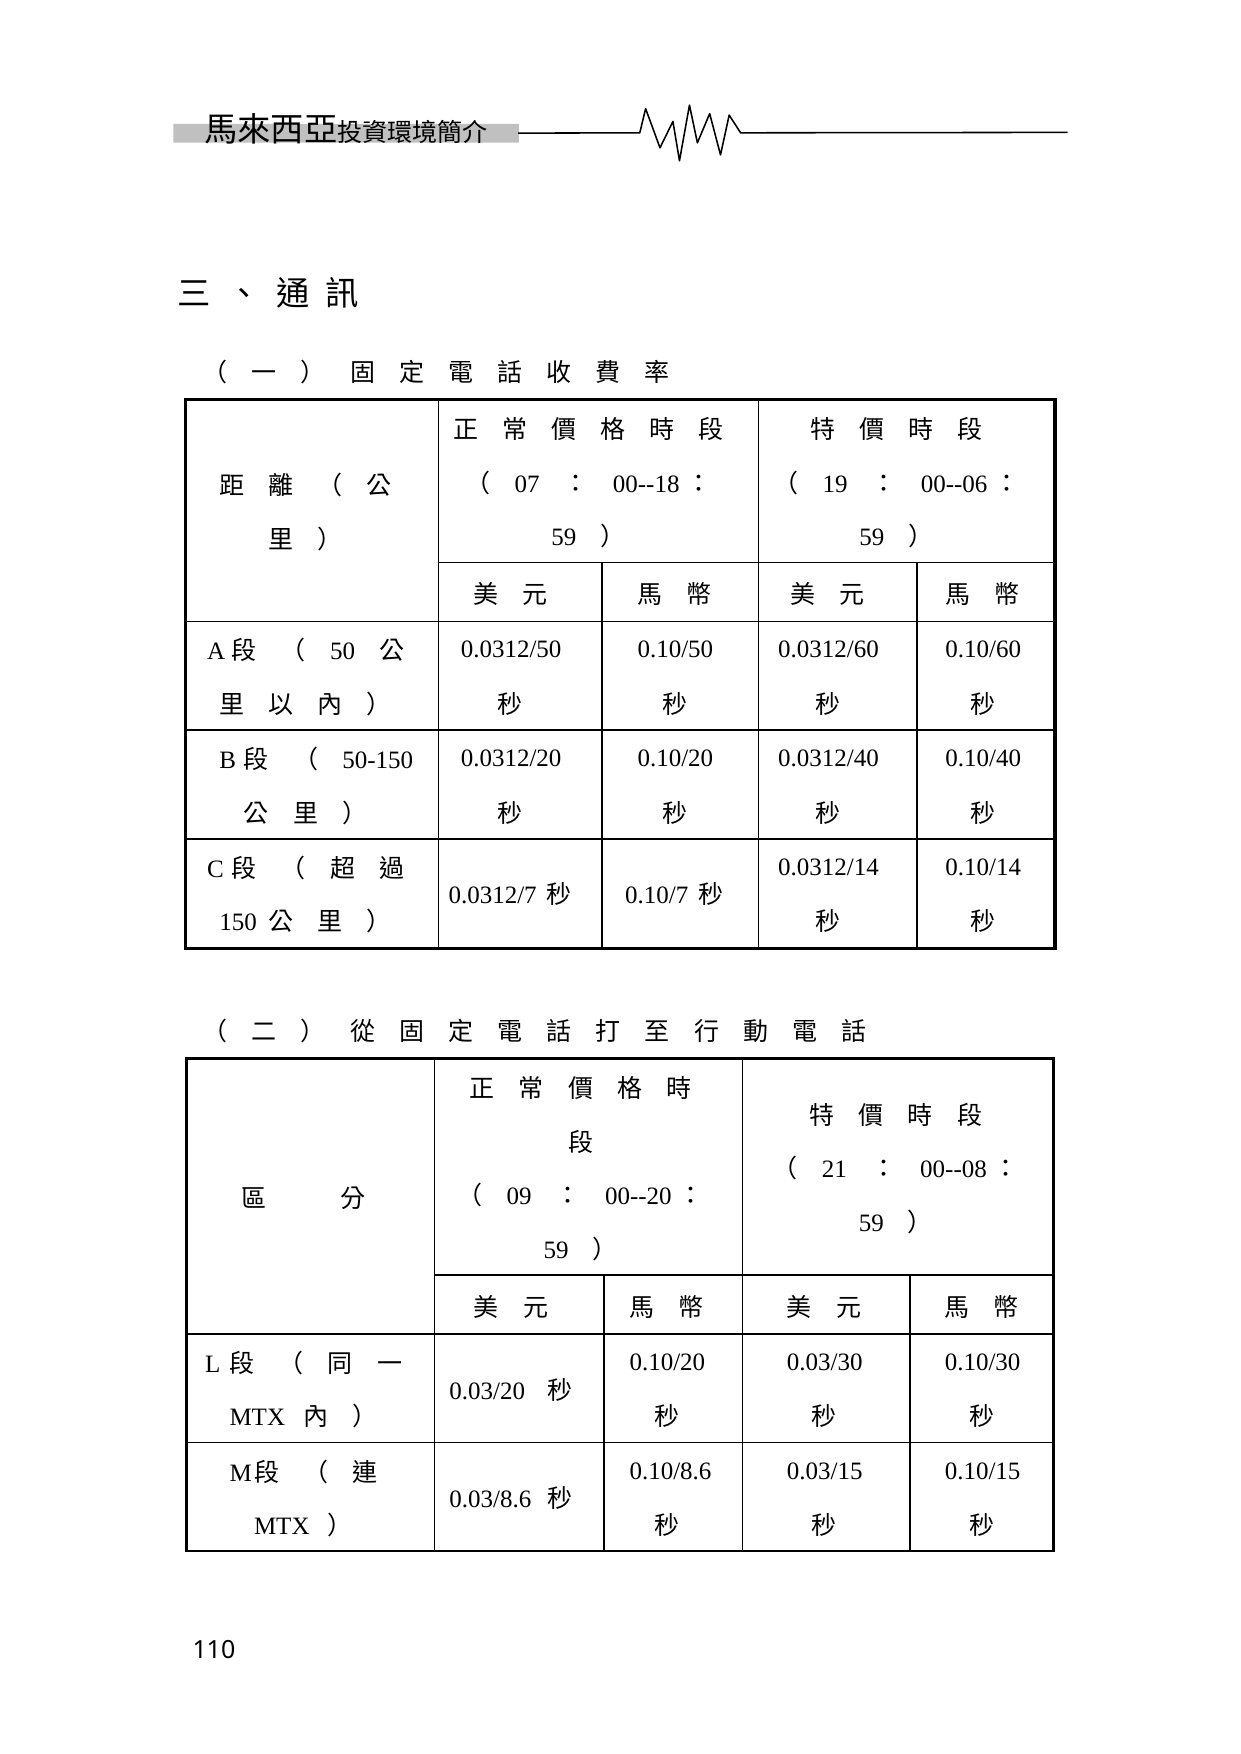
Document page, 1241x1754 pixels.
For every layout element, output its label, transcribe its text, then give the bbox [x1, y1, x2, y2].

table_header 特價時段 （21：00--08：59） [743, 1060, 1052, 1274]
table_cell 0.0312/7秒 [439, 840, 601, 947]
text （一）固定電話收費率 [202, 344, 1063, 398]
table_cell 馬幣 [603, 563, 758, 621]
table_header 正常價格時段 （07：00--18：59） [439, 401, 758, 562]
table_cell M段（連MTX） [188, 1443, 434, 1550]
table_cell 0.0312/40秒 [759, 731, 916, 838]
table_cell 0.10/15秒 [911, 1443, 1052, 1550]
table_cell 0.10/20秒 [605, 1335, 742, 1442]
table_cell 0.03/15秒 [743, 1443, 909, 1550]
text 三、通訊 [178, 264, 1063, 317]
table_cell 0.0312/20秒 [439, 731, 601, 838]
table_cell 美元 [759, 563, 916, 621]
table_cell L段（同一MTX內） [188, 1335, 434, 1442]
table_cell 0.03/30秒 [743, 1335, 909, 1442]
table_cell 0.10/40秒 [918, 731, 1053, 838]
table_cell 0.03/8.6秒 [435, 1443, 603, 1550]
table_header 特價時段 （19：00--06：59） [759, 401, 1053, 562]
table_cell 0.10/8.6秒 [605, 1443, 742, 1550]
table_cell 0.10/7秒 [603, 840, 758, 947]
table_cell 馬幣 [605, 1276, 742, 1333]
table_cell 馬幣 [918, 563, 1053, 621]
table_cell B段（50-150公里） [187, 731, 438, 838]
table_cell 美元 [435, 1276, 603, 1333]
table_cell 0.0312/50秒 [439, 622, 601, 729]
table_cell 0.10/14秒 [918, 840, 1053, 947]
text （二）從固定電話打至行動電話 [202, 1003, 1063, 1057]
table_cell 0.03/20秒 [435, 1335, 603, 1442]
table_cell 0.10/20秒 [603, 731, 758, 838]
table_header 正常價格時段 （09：00--20：59） [435, 1060, 742, 1274]
table_header 區 分 [188, 1060, 434, 1333]
table_cell 0.10/50秒 [603, 622, 758, 729]
table_cell 0.0312/14秒 [759, 840, 916, 947]
table_cell 美元 [743, 1276, 909, 1333]
table_cell 0.10/30秒 [911, 1335, 1052, 1442]
table_cell 0.10/60秒 [918, 622, 1053, 729]
table_cell C段（超過150公里） [187, 840, 438, 947]
table_cell 0.0312/60秒 [759, 622, 916, 729]
table_cell 馬幣 [911, 1276, 1052, 1333]
table_header 距離（公里） [187, 401, 438, 621]
table_cell 美元 [439, 563, 601, 621]
table_cell A段（50公里以內） [187, 622, 438, 729]
